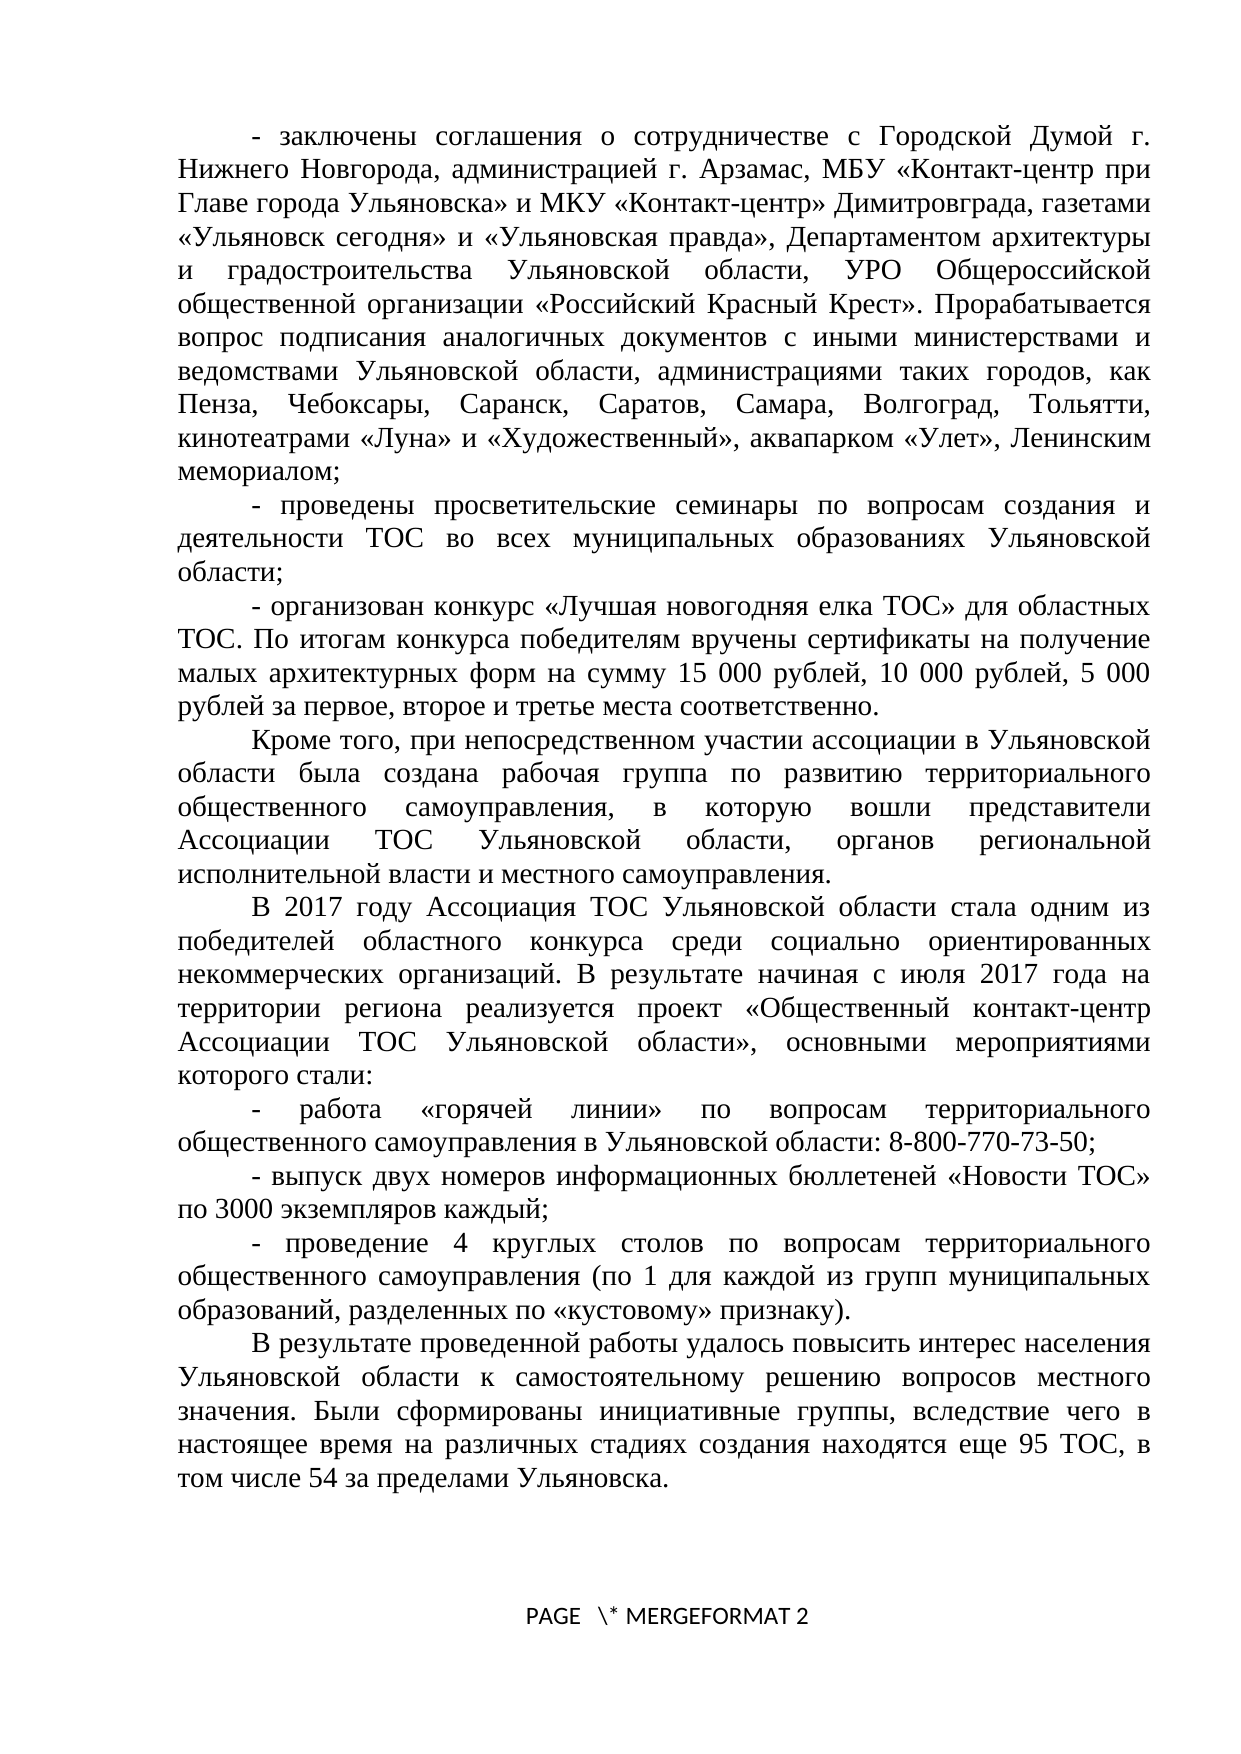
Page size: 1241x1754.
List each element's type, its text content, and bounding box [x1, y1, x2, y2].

text Кроме того, при непосредственном участии ассоциации в Ульяновской области была создана рабочая группа по развитию территориального общественного самоуправления, в которую вошли представители Ассоциации ТОС Ульяновской области, органов региональной исполнительной власти и местного самоуправления. [177, 722, 1152, 889]
text - организован конкурс «Лучшая новогодняя елка ТОС» для областных ТОС. По итогам конкурса победителям вручены сертификаты на получение малых архитектурных форм на сумму 15 000 рублей, 10 000 рублей, 5 000 рублей за первое, второе и третье места соответственно. [177, 588, 1152, 722]
text - проведены просветительские семинары по вопросам создания и деятельности ТОС во всех муниципальных образованиях Ульяновской области; [177, 487, 1152, 588]
text - выпуск двух номеров информационных бюллетеней «Новости ТОС» по 3000 экземпляров каждый; [177, 1158, 1152, 1225]
text В 2017 году Ассоциация ТОС Ульяновской области стала одним из победителей областного конкурса среди социально ориентированных некоммерческих организаций. В результате начиная с июля 2017 года на территории региона реализуется проект «Общественный контакт-центр Ассоциации ТОС Ульяновской области», основными мероприятиями которого стали: [177, 889, 1152, 1091]
text - заключены соглашения о сотрудничестве с Городской Думой г. Нижнего Новгорода, администрацией г. Арзамас, МБУ «Контакт-центр при Главе города Ульяновска» и МКУ «Контакт-центр» Димитровграда, газетами «Ульяновск сегодня» и «Ульяновская правда», Департаментом архитектуры и градостроительства Ульяновской области, УРО Общероссийской общественной организации «Российский Красный Крест». Прорабатывается вопрос подписания аналогичных документов с иными министерствами и ведомствами Ульяновской области, администрациями таких городов, как Пенза, Чебоксары, Саранск, Саратов, Самара, Волгоград, Тольятти, кинотеатрами «Луна» и «Художественный», аквапарком «Улет», Ленинским мемориалом; [177, 118, 1152, 487]
text - работа «горячей линии» по вопросам территориального общественного самоуправления в Ульяновской области: 8-800-770-73-50; [177, 1091, 1152, 1158]
text В результате проведенной работы удалось повысить интерес населения Ульяновской области к самостоятельному решению вопросов местного значения. Были сформированы инициативные группы, вследствие чего в настоящее время на различных стадиях создания находятся еще 95 ТОС, в том числе 54 за пределами Ульяновска. [177, 1326, 1152, 1493]
text - проведение 4 круглых столов по вопросам территориального общественного самоуправления (по 1 для каждой из групп муниципальных образований, разделенных по «кустовому» признаку). [177, 1225, 1152, 1326]
